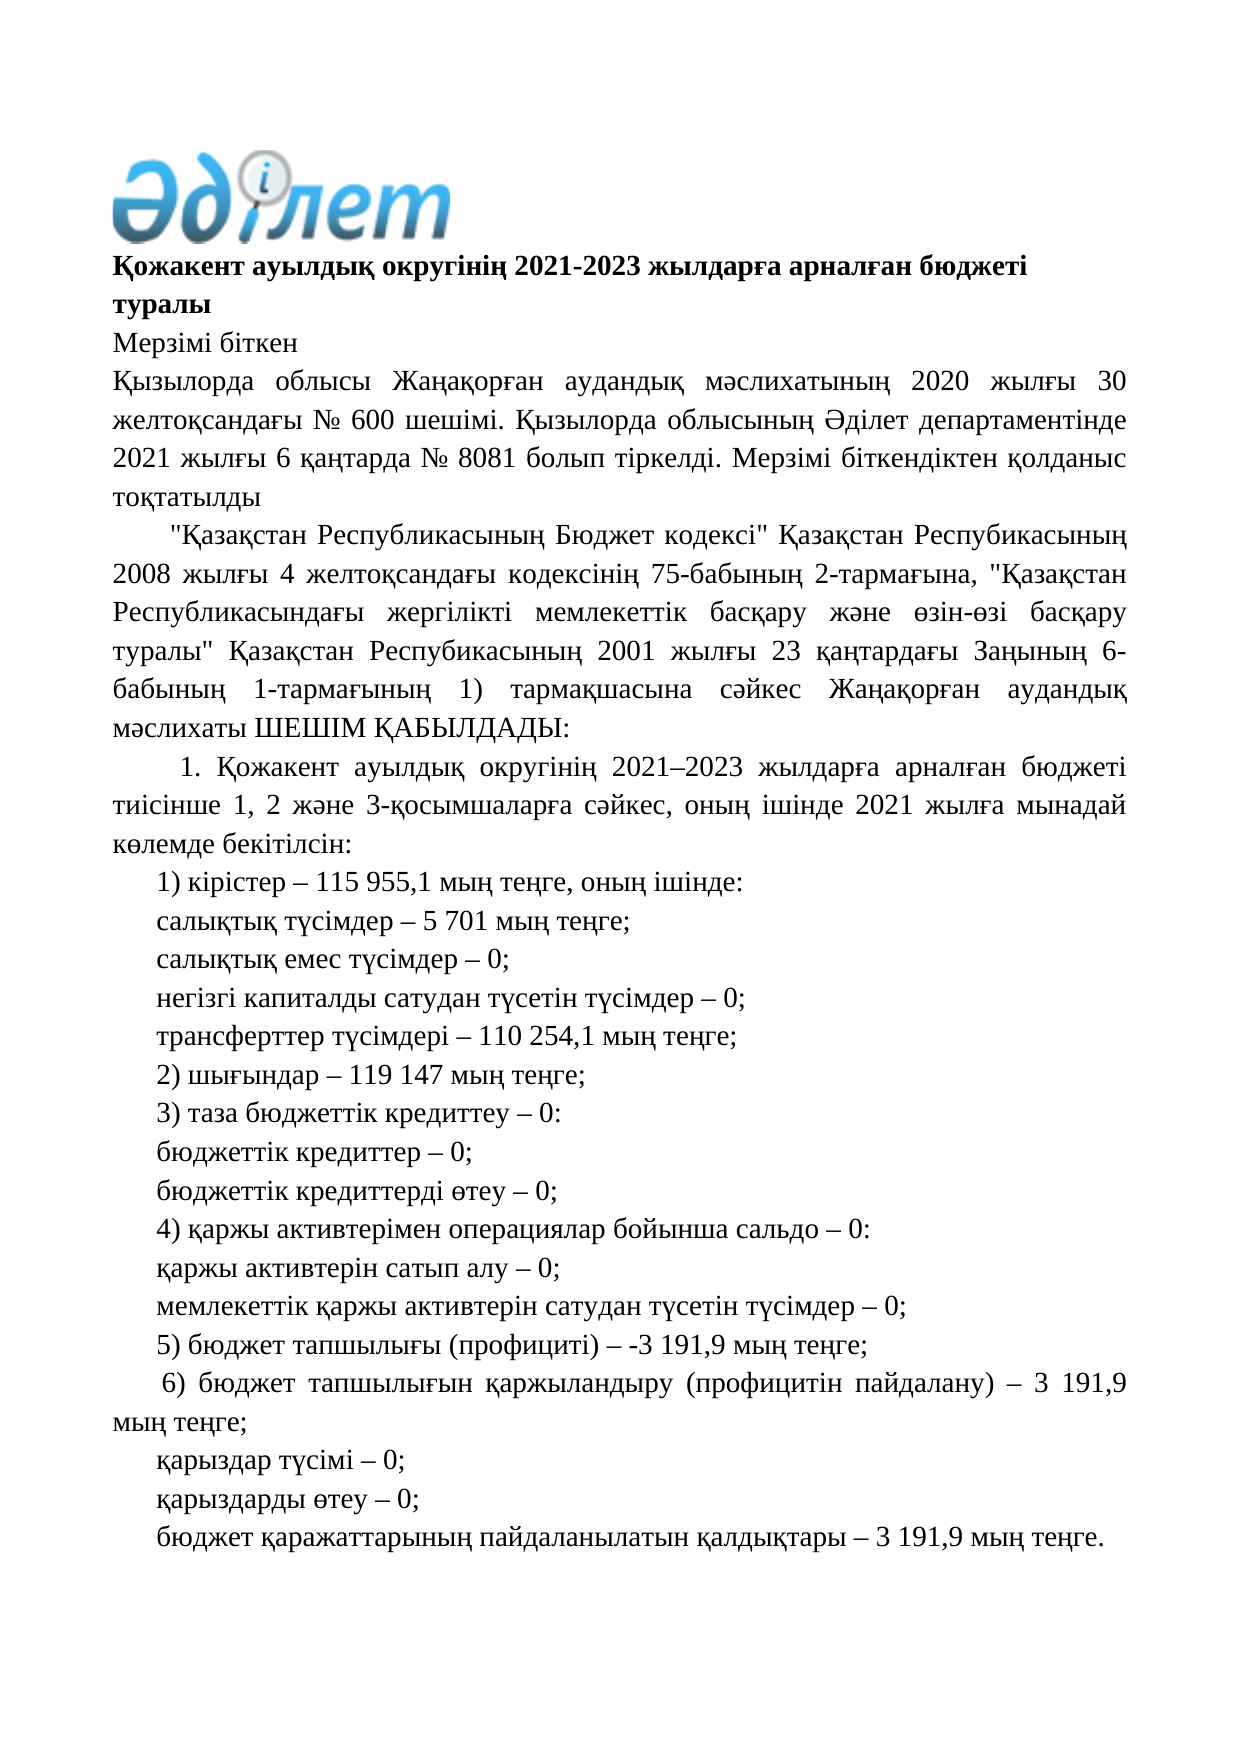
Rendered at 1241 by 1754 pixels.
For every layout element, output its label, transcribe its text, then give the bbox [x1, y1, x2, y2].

text мемлекеттік қаржы активтерін сатудан түсетін түсімдер – 0; [112, 1288, 1128, 1322]
text 5) бюджет тапшылығы (профициті) – -3 191,9 мың теңге; [112, 1327, 1128, 1360]
text бюджеттік кредиттер – 0; [112, 1134, 1128, 1168]
text салықтық түсімдер – 5 701 мың теңге; [112, 903, 1128, 936]
text қаржы активтерін сатып алу – 0; [112, 1250, 1128, 1283]
text бюджет қаражаттарының пайдаланылатын қалдықтары – 3 191,9 мың теңге. [112, 1519, 1128, 1553]
text 1) кірістер – 115 955,1 мың теңге, оның ішінде: [112, 864, 1128, 898]
text негізгі капиталды сатудан түсетін түсімдер – 0; [112, 980, 1128, 1013]
text 4) қаржы активтерімен операциялар бойынша сальдо – 0: [112, 1211, 1128, 1245]
text 2) шығындар – 119 147 мың теңге; [112, 1057, 1128, 1091]
text бюджеттік кредиттерді өтеу – 0; [112, 1173, 1128, 1206]
text қарыздарды өтеу – 0; [112, 1481, 1128, 1514]
text Мерзімі біткен [112, 325, 1128, 358]
text 1. Қожакент ауылдық округінің 2021–2023 жылдарға арналған бюджеті тиісінше 1, 2 және 3-қосымшаларға сәйкес, оның ішінде 2021 жылға мынадай көлемде бекiтiлсiн: [112, 749, 1128, 859]
text салықтық емес түсімдер – 0; [112, 941, 1128, 975]
text "Қазақстан Республикасының Бюджет кодексі" Қазақстан Респубикасының 2008 жылғы 4 желтоқсандағы кодексінің 75-бабының 2-тармағына, "Қазақстан Республикасындағы жергілікті мемлекеттік басқару және өзін-өзі басқару туралы" Қазақстан Респубикасының 2001 жылғы 23 қаңтардағы Заңының 6-бабының 1-тармағының 1) тармақшасына сәйкес Жаңақорған аудандық мәслихаты ШЕШІМ ҚАБЫЛДАДЫ: [112, 517, 1128, 744]
text Қожакент ауылдық округінің 2021-2023 жылдарға арналған бюджеті туралы [112, 248, 1128, 320]
text Қызылорда облысы Жаңақорған аудандық мәслихатының 2020 жылғы 30 желтоқсандағы № 600 шешімі. Қызылорда облысының Әділет департаментінде 2021 жылғы 6 қаңтарда № 8081 болып тіркелді. Мерзімі біткендіктен қолданыс тоқтатылды [112, 363, 1128, 512]
picture [112, 150, 451, 244]
text 3) таза бюджеттік кредиттеу – 0: [112, 1096, 1128, 1129]
text 6) бюджет тапшылығын қаржыландыру (профицитін пайдалану) – 3 191,9 мың теңге; [112, 1365, 1128, 1437]
text қарыздар түсімі – 0; [112, 1442, 1128, 1476]
text трансферттер түсімдері – 110 254,1 мың теңге; [112, 1018, 1128, 1052]
